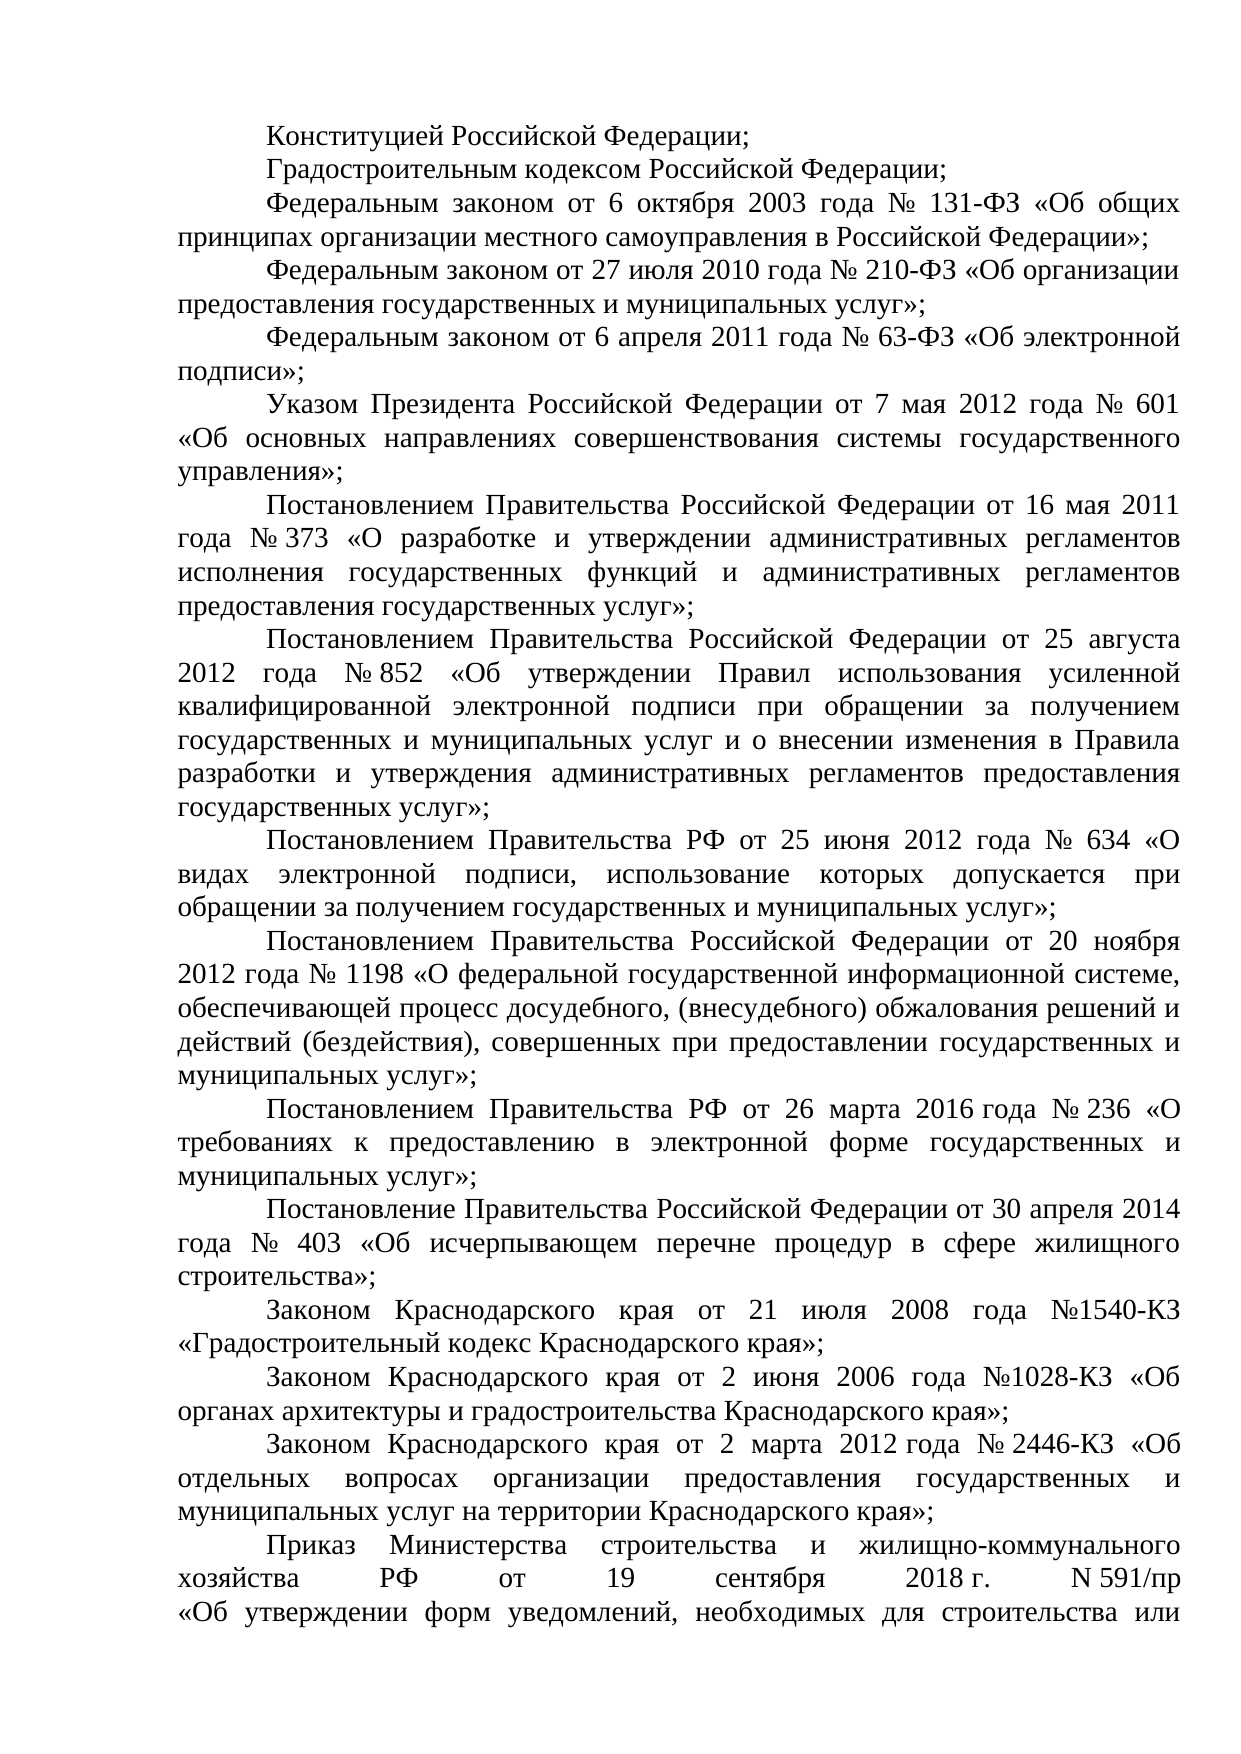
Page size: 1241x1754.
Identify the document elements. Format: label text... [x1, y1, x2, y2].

text Постановлением Правительства Российской Федерации от 20 ноября 2012 года № 1198 «О федеральной государственной информационной системе, обеспечивающей процесс досудебного, (внесудебного) обжалования решений и действий (бездействия), совершенных при предоставлении государственных и муниципальных услуг»; [177, 923, 1181, 1091]
text Постановлением Правительства РФ от 25 июня 2012 года № 634 «О видах электронной подписи, использование которых допускается при обращении за получением государственных и муниципальных услуг»; [177, 822, 1181, 923]
text Федеральным законом от 6 апреля 2011 года № 63-ФЗ «Об электронной подписи»; [177, 319, 1181, 386]
text Постановлением Правительства Российской Федерации от 16 мая 2011 года № 373 «О разработке и утверждении административных регламентов исполнения государственных функций и административных регламентов предоставления государственных услуг»; [177, 487, 1181, 621]
text Законом Краснодарского края от 2 июня 2006 года №1028-КЗ «Об органах архитектуры и градостроительства Краснодарского края»; [177, 1359, 1181, 1426]
text Законом Краснодарского края от 21 июля 2008 года №1540-КЗ «Градостроительный кодекс Краснодарского края»; [177, 1292, 1181, 1359]
text Градостроительным кодексом Российской Федерации; [177, 152, 1181, 185]
text Конституцией Российской Федерации; [177, 118, 1181, 152]
text Постановление Правительства Российской Федерации от 30 апреля 2014 года № 403 «Об исчерпывающем перечне процедур в сфере жилищного строительства»; [177, 1191, 1181, 1292]
text Постановлением Правительства РФ от 26 марта 2016 года № 236 «О требованиях к предоставлению в электронной форме государственных и муниципальных услуг»; [177, 1091, 1181, 1191]
text Федеральным законом от 6 октября 2003 года № 131-ФЗ «Об общих принципах организации местного самоуправления в Российской Федерации»; [177, 185, 1181, 252]
text Законом Краснодарского края от 2 марта 2012 года № 2446-КЗ «Об отдельных вопросах организации предоставления государственных и муниципальных услуг на территории Краснодарского края»; [177, 1426, 1181, 1527]
text Указом Президента Российской Федерации от 7 мая 2012 года № 601 «Об основных направлениях совершенствования системы государственного управления»; [177, 386, 1181, 487]
text Постановлением Правительства Российской Федерации от 25 августа 2012 года № 852 «Об утверждении Правил использования усиленной квалифицированной электронной подписи при обращении за получением государственных и муниципальных услуг и о внесении изменения в Правила разработки и утверждения административных регламентов предоставления государственных услуг»; [177, 621, 1181, 822]
text Федеральным законом от 27 июля 2010 года № 210-ФЗ «Об организации предоставления государственных и муниципальных услуг»; [177, 252, 1181, 319]
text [177, 1527, 1181, 1627]
